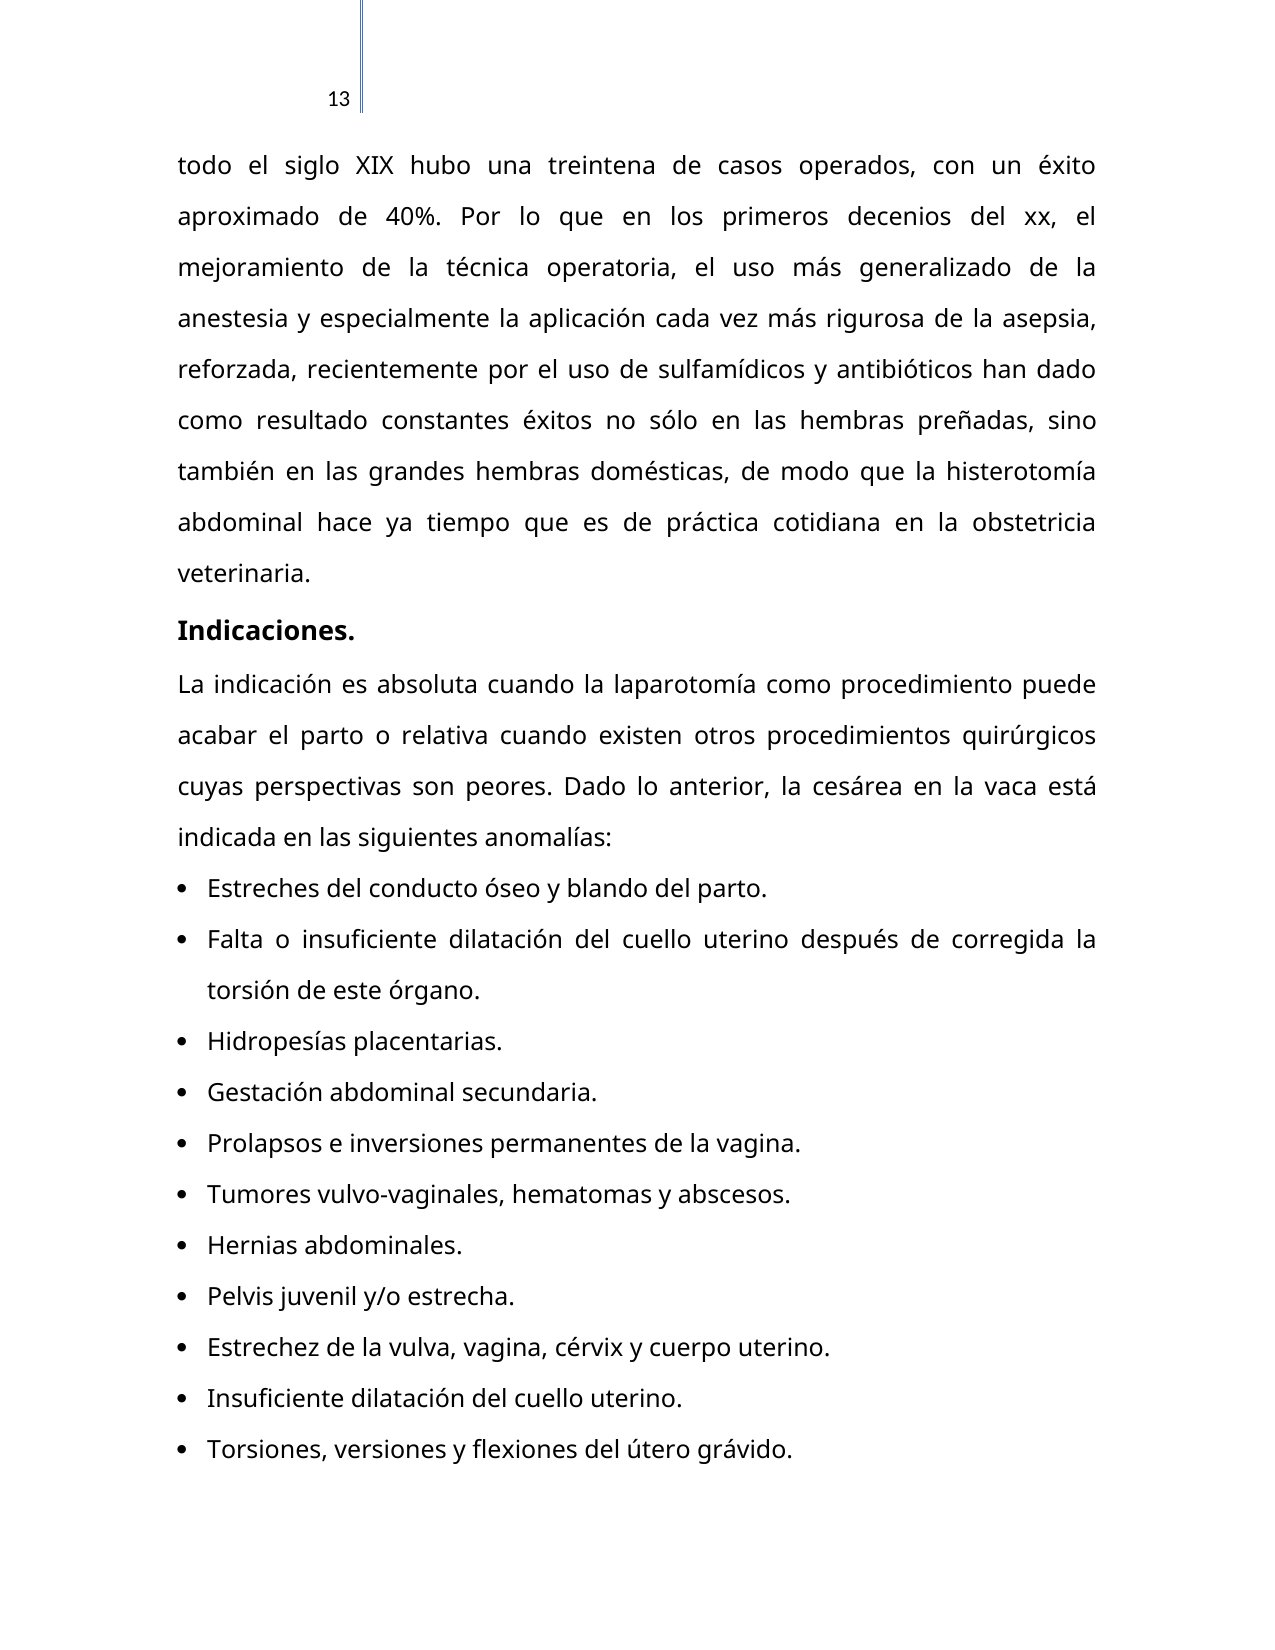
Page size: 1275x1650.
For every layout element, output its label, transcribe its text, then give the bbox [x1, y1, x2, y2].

text La indicación es absoluta cuando la laparotomía como procedimiento puede acabar el parto o relativa cuando existen otros procedimientos quirúrgicos cuyas perspectivas son peores. Dado lo anterior, la cesárea en la vaca está indicada en las siguientes anomalías: [177, 667, 1098, 854]
list Estreches del conducto óseo y blando del parto. [177, 871, 1098, 905]
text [177, 148, 1098, 590]
list Hidropesías placentarias. [177, 1024, 1098, 1058]
list Falta o insuficiente dilatación del cuello uterino después de corregida la torsión de este órgano. [177, 922, 1098, 1007]
list Gestación abdominal secundaria. [177, 1075, 1098, 1109]
list Prolapsos e inversiones permanentes de la vagina. [177, 1126, 1098, 1160]
list Hernias abdominales. [177, 1228, 1098, 1262]
list Pelvis juvenil y/o estrecha. [177, 1279, 1098, 1313]
list Insuficiente dilatación del cuello uterino. [177, 1381, 1098, 1415]
list Tumores vulvo-vaginales, hematomas y abscesos. [177, 1177, 1098, 1211]
list Estrechez de la vulva, vagina, cérvix y cuerpo uterino. [177, 1330, 1098, 1364]
subtitle Indicaciones. [177, 611, 1098, 648]
list Torsiones, versiones y flexiones del útero grávido. [177, 1432, 1098, 1466]
